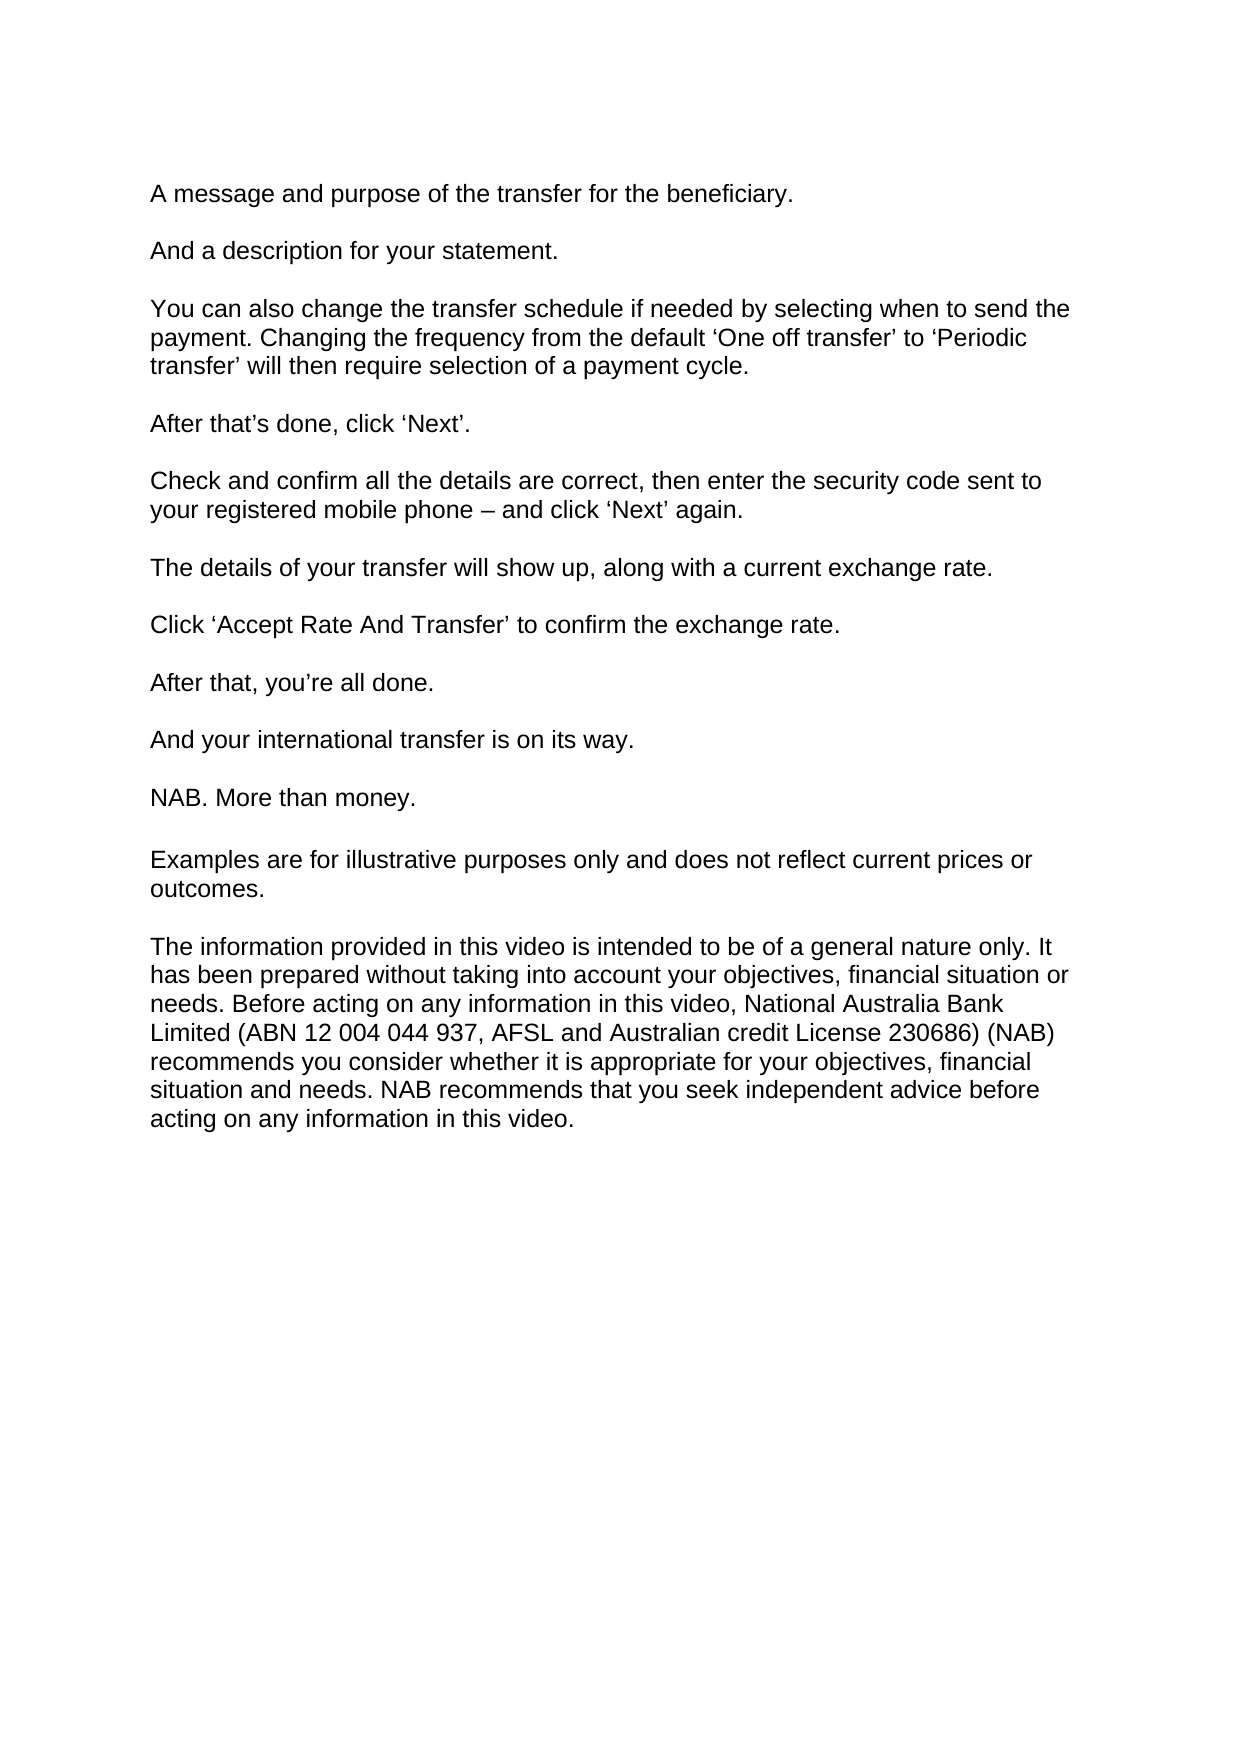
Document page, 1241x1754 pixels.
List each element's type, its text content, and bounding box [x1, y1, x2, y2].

text And a description for your statement. [150, 236, 1090, 265]
text NAB. More than money. [150, 782, 1090, 811]
text Examples are for illustrative purposes only and does not reflect current prices or outcomes. [150, 845, 1090, 903]
text And your international transfer is on its way. [150, 725, 1090, 754]
text The information provided in this video is intended to be of a general nature only. It has been prepared without taking into account your objectives, financial situation or needs. Before acting on any information in this video, National Australia Bank Limited (ABN 12 004 044 937, AFSL and Australian credit License 230686) (NAB) recommends you consider whether it is appropriate for your objectives, financial situation and needs. NAB recommends that you seek independent advice before acting on any information in this video. [150, 932, 1090, 1133]
text A message and purpose of the transfer for the beneficiary. [150, 179, 1090, 207]
text Check and confirm all the details are correct, then enter the security code sent to your registered mobile phone – and click ‘Next’ again. [150, 466, 1090, 524]
text After that, you’re all done. [150, 667, 1090, 696]
text You can also change the transfer schedule if needed by selecting when to send the payment. Changing the frequency from the default ‘One off transfer’ to ‘Periodic transfer’ will then require selection of a payment cycle. [150, 294, 1090, 380]
text Click ‘Accept Rate And Transfer’ to confirm the exchange rate. [150, 610, 1090, 639]
text The details of your transfer will show up, along with a current exchange rate. [150, 552, 1090, 581]
text After that’s done, click ‘Next’. [150, 409, 1090, 437]
